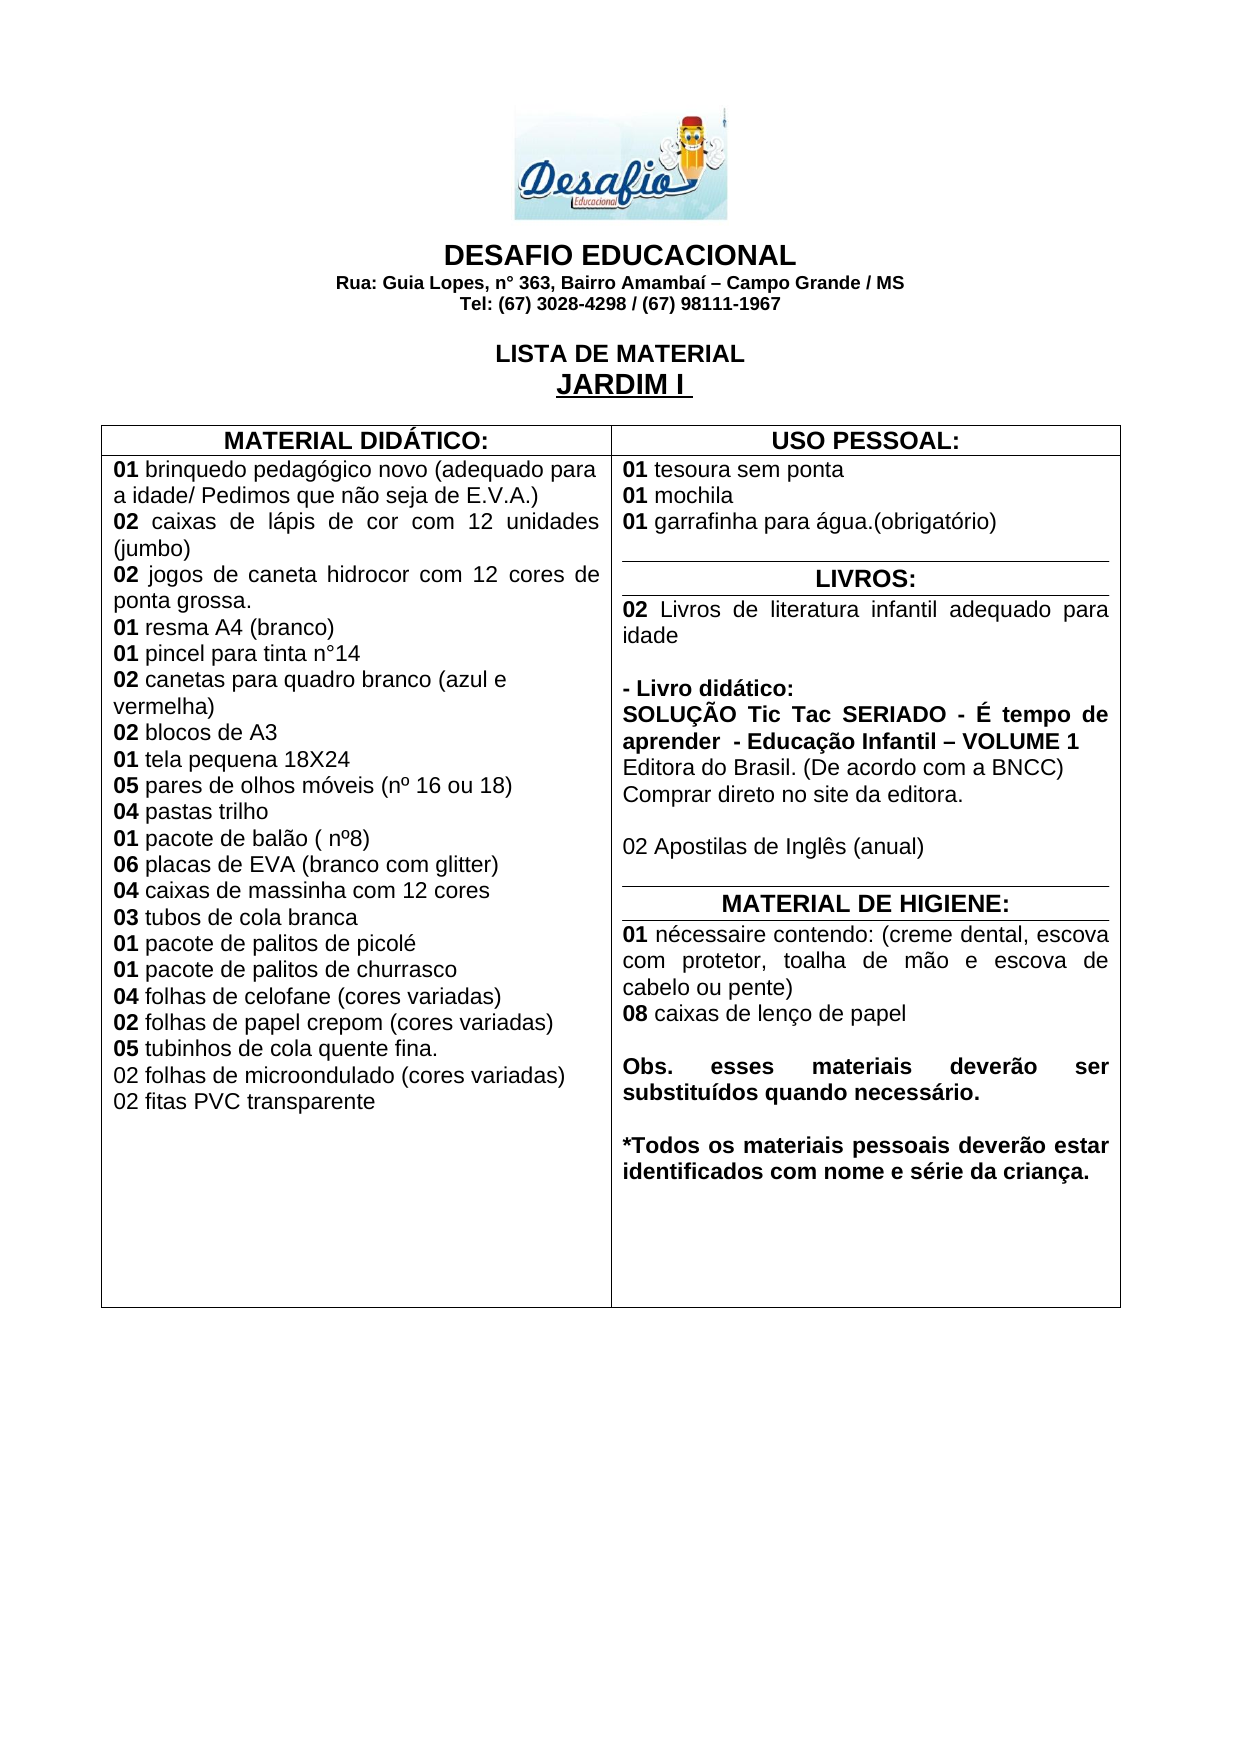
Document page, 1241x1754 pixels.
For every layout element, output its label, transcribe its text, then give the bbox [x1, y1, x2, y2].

table_cell 01 brinquedo pedagógico novo (adequado para a idade/ Pedimos que não seja de E.V.A.) 02 caixas de lápis de cor com 12 unidades (jumbo) 02 jogos de caneta hidrocor com 12 cores de ponta grossa. 01 resma A4 (branco) 01 pincel para tinta n°14 02 canetas para quadro branco (azul e vermelha) 02 blocos de A3 01 tela pequena 18X24 05 pares de olhos móveis (nº 16 ou 18) 04 pastas trilho 01 pacote de balão ( nº8) 06 placas de EVA (branco com glitter) 04 caixas de massinha com 12 cores 03 tubos de cola branca 01 pacote de palitos de picolé 01 pacote de palitos de churrasco 04 folhas de celofane (cores variadas) 02 folhas de papel crepom (cores variadas) 05 tubinhos de cola quente fina. 02 folhas de microondulado (cores variadas) 02 fitas PVC transparente [102, 456, 611, 1307]
table_header MATERIAL DIDÁTICO: [102, 426, 611, 454]
picture [510, 83, 730, 238]
text JARDIM I [59, 367, 1181, 401]
text Rua: Guia Lopes, n° 363, Bairro Amambaí – Campo Grande / MS [59, 271, 1181, 293]
table_cell 01 tesoura sem ponta 01 mochila 01 garrafinha para água.(obrigatório) LIVROS: 02 Livros de literatura infantil adequado para idade - Livro didático: SOLUÇÃO Tic Tac SERIADO - É tempo de aprender - Educação Infantil – VOLUME 1 Editora do Brasil. (De acordo com a BNCC) Comprar direto no site da editora. 02 Apostilas de Inglês (anual) MATERIAL DE HIGIENE: 01 nécessaire contendo: (creme dental, escova com protetor, toalha de mão e escova de cabelo ou pente) 08 caixas de lenço de papel Obs. esses materiais deverão ser substituídos quando necessário. *Todos os materiais pessoais deverão estar identificados com nome e série da criança. [612, 456, 1120, 1307]
table_header USO PESSOAL: [612, 426, 1120, 454]
text LISTA DE MATERIAL [59, 338, 1181, 367]
text Tel: (67) 3028-4298 / (67) 98111-1967 [59, 293, 1181, 314]
text DESAFIO EDUCACIONAL [59, 238, 1181, 271]
